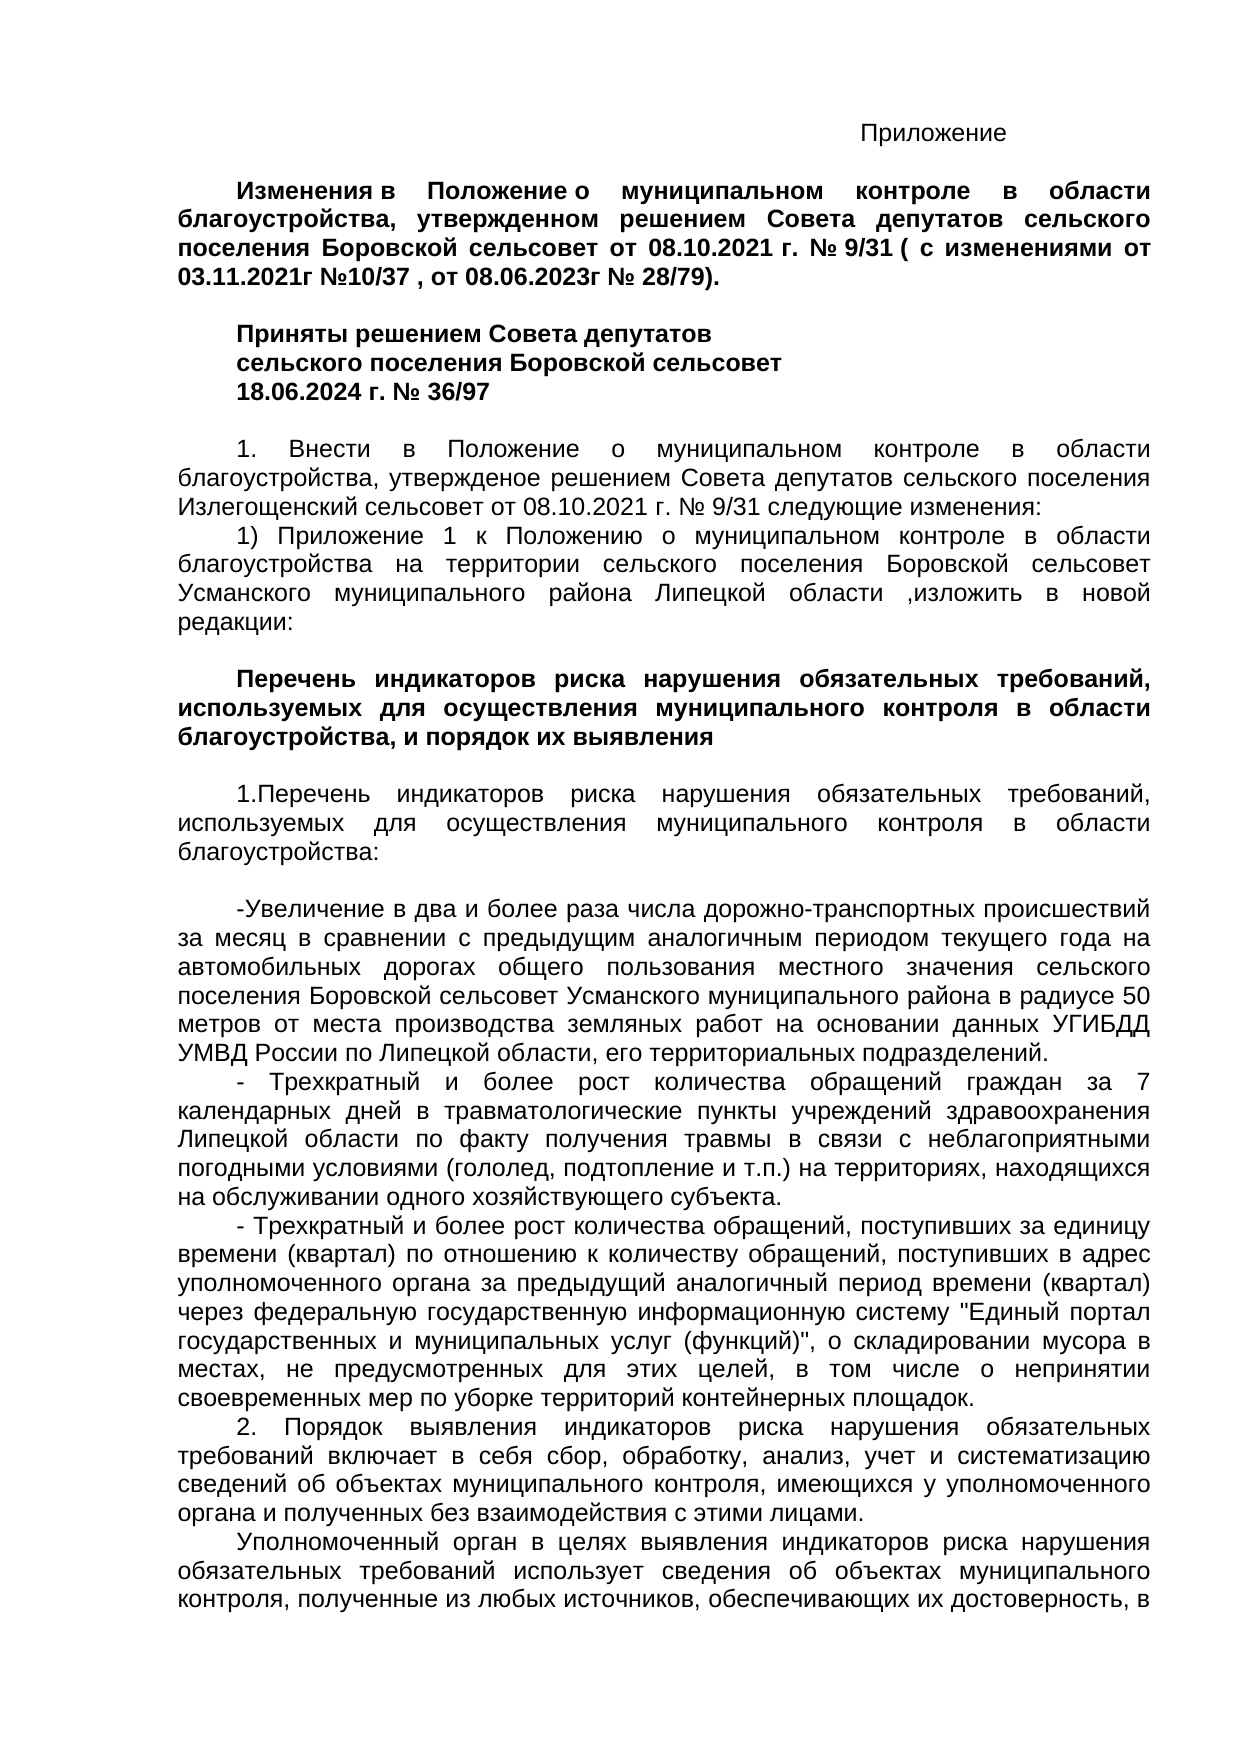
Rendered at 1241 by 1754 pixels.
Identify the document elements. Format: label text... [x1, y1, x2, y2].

text 2. Порядок выявления индикаторов риска нарушения обязательных требований включает в себя сбор, обработку, анализ, учет и систематизацию сведений об объектах муниципального контроля, имеющихся у уполномоченного органа и полученных без взаимодействия с этими лицами. [177, 1412, 1152, 1527]
text сельского поселения Боровской сельсовет [177, 348, 1152, 377]
text 1.Перечень индикаторов риска нарушения обязательных требований, используемых для осуществления муниципального контроля в области благоустройства: [177, 779, 1152, 866]
text - Трехкратный и более рост количества обращений граждан за 7 календарных дней в травматологические пункты учреждений здравоохранения Липецкой области по факту получения травмы в связи с неблагоприятными погодными условиями (гололед, подтопление и т.п.) на территориях, находящихся на обслуживании одного хозяйствующего субъекта. [177, 1067, 1152, 1211]
text - Трехкратный и более рост количества обращений, поступивших за единицу времени (квартал) по отношению к количеству обращений, поступивших в адрес уполномоченного органа за предыдущий аналогичный период времени (квартал) через федеральную государственную информационную систему "Единый портал государственных и муниципальных услуг (функций)", о складировании мусора в местах, не предусмотренных для этих целей, в том числе о непринятии своевременных мер по уборке территорий контейнерных площадок. [177, 1211, 1152, 1412]
text 1. Внести в Положение о муниципальном контроле в области благоустройства, утвержденое решением Совета депутатов сельского поселения Излегощенский сельсовет от 08.10.2021 г. № 9/31 следующие изменения: [177, 434, 1152, 521]
text -Увеличение в два и более раза числа дорожно-транспортных происшествий за месяц в сравнении с предыдущим аналогичным периодом текущего года на автомобильных дорогах общего пользования местного значения сельского поселения Боровской сельсовет Усманского муниципального района в радиусе 50 метров от места производства земляных работ на основании данных УГИБДД УМВД России по Липецкой области, его территориальных подразделений. [177, 894, 1152, 1067]
text Перечень индикаторов риска нарушения обязательных требований, используемых для осуществления муниципального контроля в области благоустройства, и порядок их выявления [177, 664, 1152, 751]
text Изменения в Положение о муниципальном контроле в области благоустройства, утвержденном решением Совета депутатов сельского поселения Боровской сельсовет от 08.10.2021 г. № 9/31 ( с изменениями от 03.11.2021г №10/37 , от 08.06.2023г № 28/79). [177, 176, 1152, 291]
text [177, 1527, 1152, 1613]
text Приняты решением Совета депутатов [177, 319, 1152, 348]
text 1) Приложение 1 к Положению о муниципальном контроле в области благоустройства на территории сельского поселения Боровской сельсовет Усманского муниципального района Липецкой области ,изложить в новой редакции: [177, 521, 1152, 636]
text Приложение [177, 118, 1152, 147]
text 18.06.2024 г. № 36/97 [177, 377, 1152, 406]
